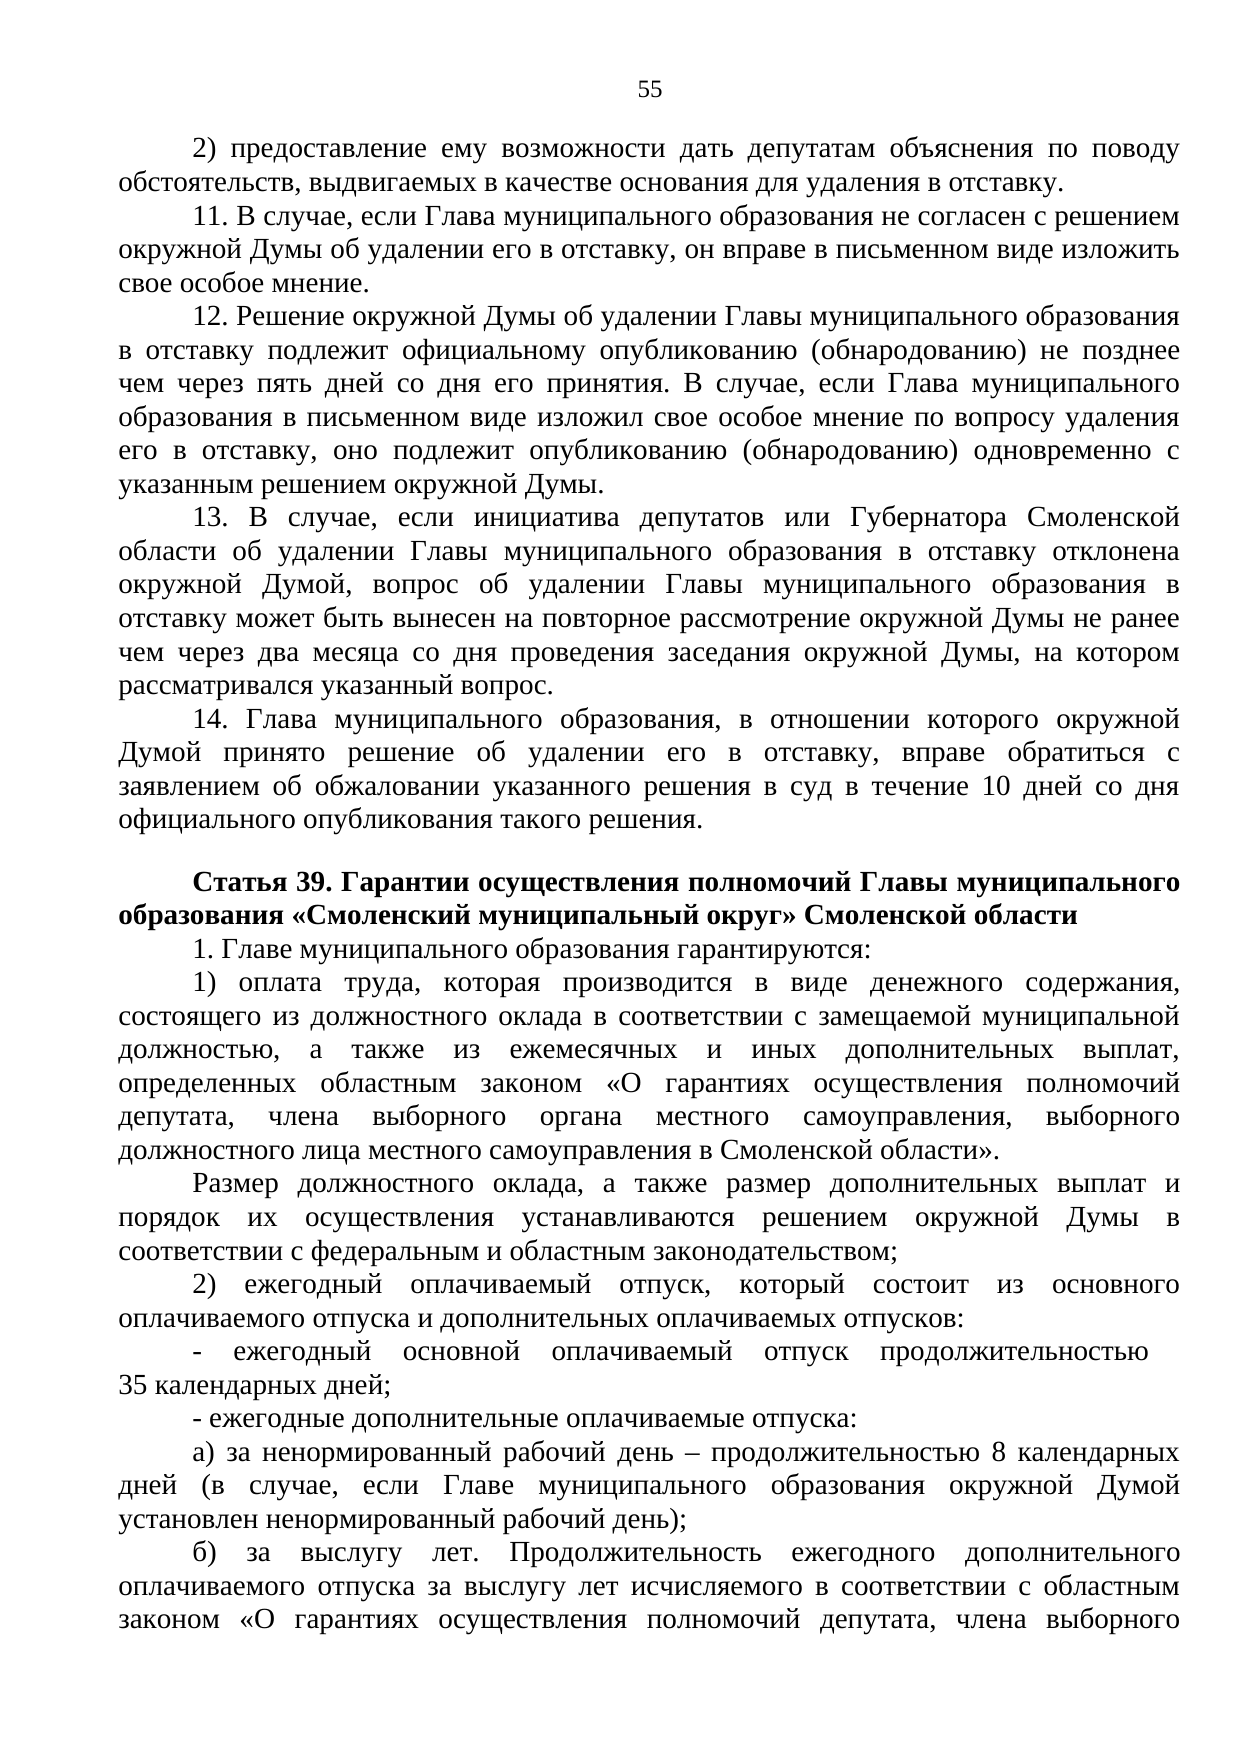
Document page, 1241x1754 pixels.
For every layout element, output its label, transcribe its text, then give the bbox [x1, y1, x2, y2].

text 11. В случае, если Глава муниципального образования не согласен с решением окружной Думы об удалении его в отставку, он вправе в письменном виде изложить свое особое мнение. [118, 198, 1181, 298]
text 2) предоставление ему возможности дать депутатам объяснения по поводу обстоятельств, выдвигаемых в качестве основания для удаления в отставку. [118, 131, 1181, 198]
text - ежегодный основной оплачиваемый отпуск продолжительностью 35 календарных дней; [118, 1333, 1181, 1400]
text 2) ежегодный оплачиваемый отпуск, который состоит из основного оплачиваемого отпуска и дополнительных оплачиваемых отпусков: [118, 1266, 1181, 1333]
text 13. В случае, если инициатива депутатов или Губернатора Смоленской области об удалении Главы муниципального образования в отставку отклонена окружной Думой, вопрос об удалении Главы муниципального образования в отставку может быть вынесен на повторное рассмотрение окружной Думы не ранее чем через два месяца со дня проведения заседания окружной Думы, на котором рассматривался указанный вопрос. [118, 499, 1181, 701]
text Размер должностного оклада, а также размер дополнительных выплат и порядок их осуществления устанавливаются решением окружной Думы в соответствии с федеральным и областным законодательством; [118, 1166, 1181, 1266]
text 1. Главе муниципального образования гарантируются: [118, 931, 1181, 964]
text 1) оплата труда, которая производится в виде денежного содержания, состоящего из должностного оклада в соответствии с замещаемой муниципальной должностью, а также из ежемесячных и иных дополнительных выплат, определенных областным законом «О гарантиях осуществления полномочий депутата, члена выборного органа местного самоуправления, выборного должностного лица местного самоуправления в Смоленской области». [118, 964, 1181, 1166]
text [118, 1534, 1181, 1635]
text Статья 39. Гарантии осуществления полномочий Главы муниципального образования «Смоленский муниципальный округ» Смоленской области [118, 864, 1181, 931]
text - ежегодные дополнительные оплачиваемые отпуска: [118, 1400, 1181, 1434]
text 12. Решение окружной Думы об удалении Главы муниципального образования в отставку подлежит официальному опубликованию (обнародованию) не позднее чем через пять дней со дня его принятия. В случае, если Глава муниципального образования в письменном виде изложил свое особое мнение по вопросу удаления его в отставку, оно подлежит опубликованию (обнародованию) одновременно с указанным решением окружной Думы. [118, 298, 1181, 499]
text а) за ненормированный рабочий день – продолжительностью 8 календарных дней (в случае, если Главе муниципального образования окружной Думой установлен ненормированный рабочий день); [118, 1434, 1181, 1534]
text 14. Глава муниципального образования, в отношении которого окружной Думой принято решение об удалении его в отставку, вправе обратиться с заявлением об обжаловании указанного решения в суд в течение 10 дней со дня официального опубликования такого решения. [118, 701, 1181, 835]
